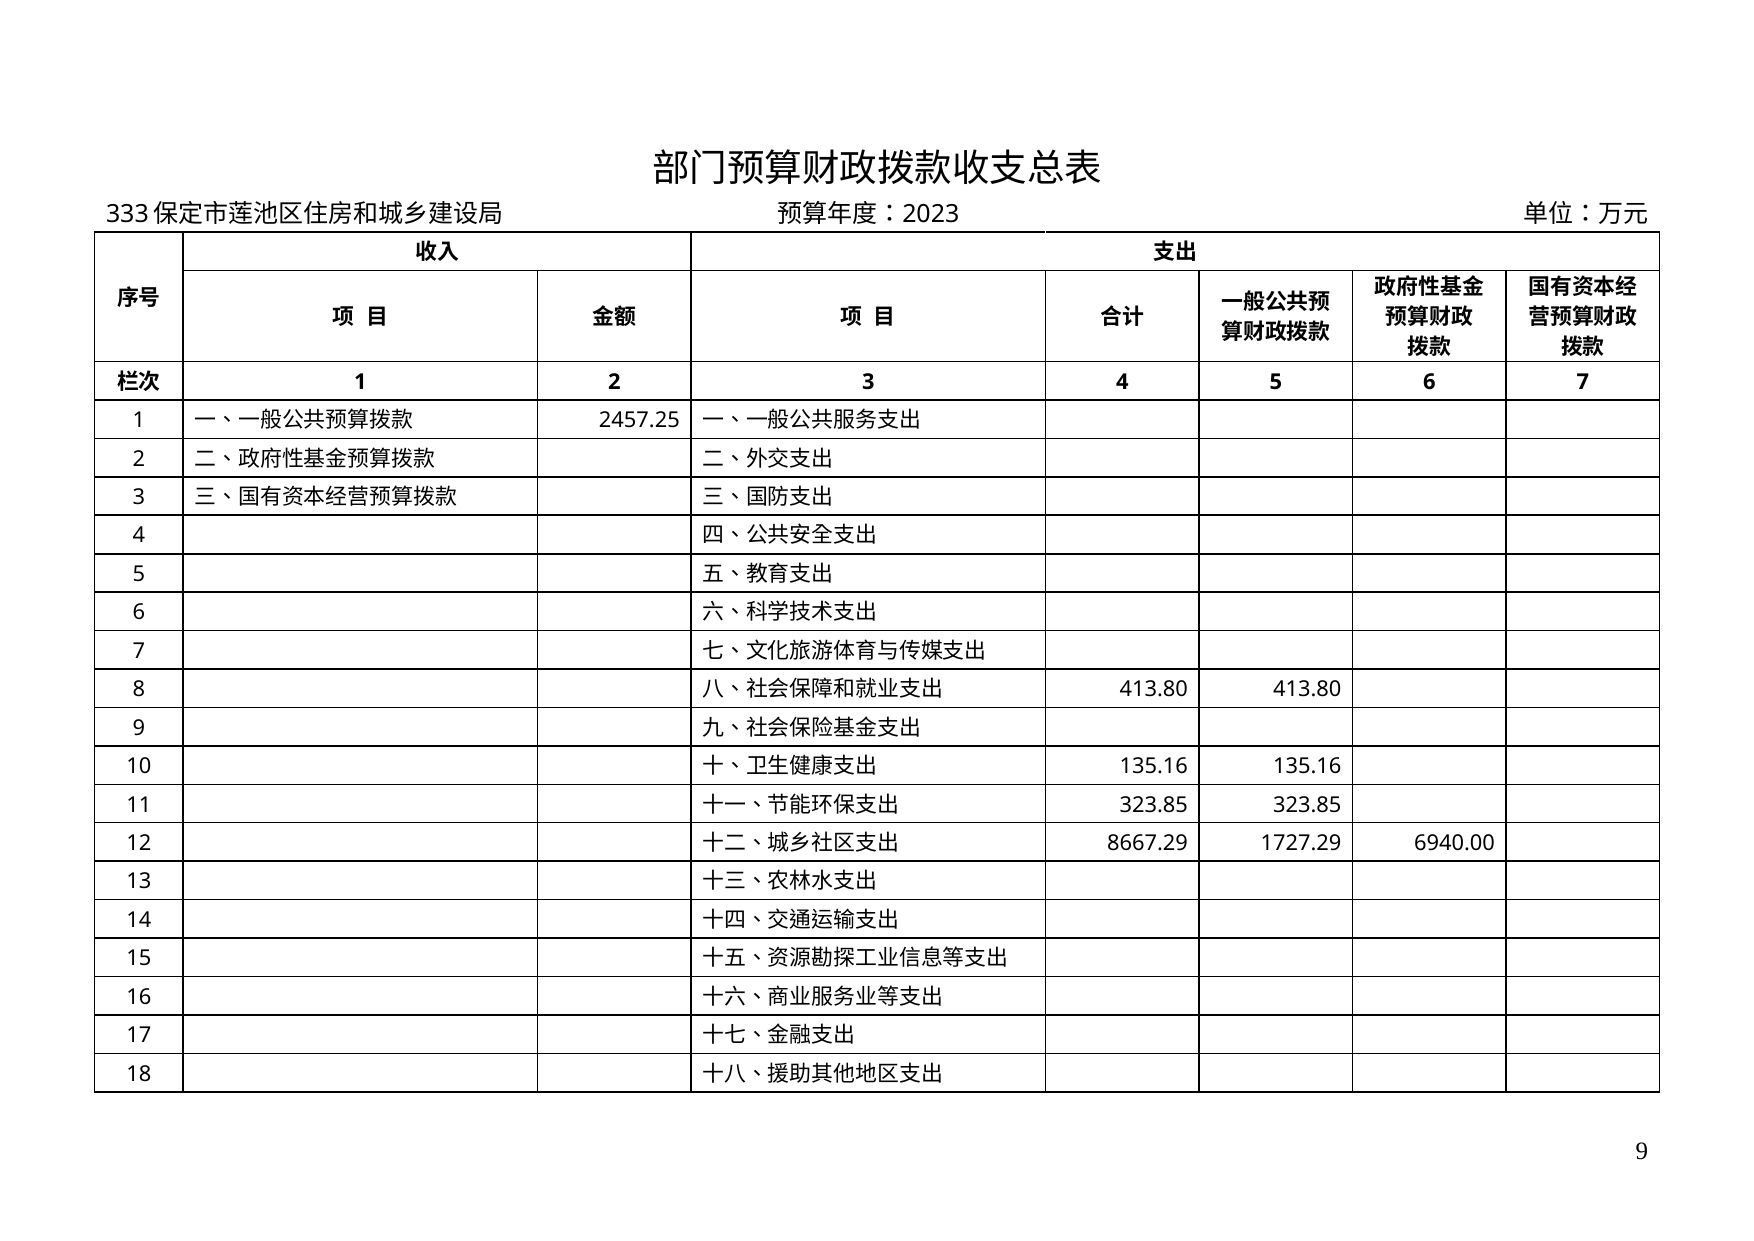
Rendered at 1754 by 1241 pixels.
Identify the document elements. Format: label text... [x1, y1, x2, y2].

table_cell [538, 785, 690, 822]
table_cell 8667.29 [1046, 823, 1198, 860]
table_cell 十五、资源勘探工业信息等支出 [692, 939, 1045, 976]
table_cell [538, 555, 690, 591]
table_cell [1353, 785, 1505, 822]
table_cell [1353, 862, 1505, 899]
table_cell [184, 516, 537, 553]
table_cell 413.80 [1046, 670, 1198, 707]
table_header 单位：万元 [1046, 195, 1659, 231]
table_cell 6 [1353, 362, 1505, 399]
table_cell [184, 1016, 537, 1052]
table_cell [1507, 555, 1659, 591]
table_cell [184, 555, 537, 591]
table_cell [1046, 401, 1198, 437]
table_cell [1200, 516, 1352, 553]
table_cell 16 [95, 977, 182, 1014]
table_cell [1507, 478, 1659, 514]
table_cell [1507, 862, 1659, 899]
table_cell [1046, 862, 1198, 899]
table_cell 十三、农林水支出 [692, 862, 1045, 899]
table_cell 一、一般公共服务支出 [692, 401, 1045, 437]
table_cell [1353, 1016, 1505, 1052]
table_cell 四、公共安全支出 [692, 516, 1045, 553]
table_cell [1353, 900, 1505, 937]
table_cell 支出 [692, 233, 1659, 270]
table_cell [1507, 631, 1659, 668]
table_cell [538, 478, 690, 514]
table_cell 十、卫生健康支出 [692, 747, 1045, 783]
table_cell 6 [95, 593, 182, 630]
table_cell [538, 823, 690, 860]
table_cell [1200, 631, 1352, 668]
table_cell [184, 862, 537, 899]
table_cell 1 [95, 401, 182, 437]
table_cell [1046, 939, 1198, 976]
table_cell [184, 747, 537, 783]
table_cell [1046, 439, 1198, 476]
table_cell 项 目 [184, 271, 537, 361]
table_cell [184, 670, 537, 707]
table_cell 11 [95, 785, 182, 822]
table_cell 十二、城乡社区支出 [692, 823, 1045, 860]
table_cell [1200, 977, 1352, 1014]
table_cell [1507, 939, 1659, 976]
table_cell [1507, 977, 1659, 1014]
table_cell 323.85 [1046, 785, 1198, 822]
table_cell 一般公共预算财政拨款 [1200, 271, 1352, 361]
table_cell 323.85 [1200, 785, 1352, 822]
table_cell [538, 593, 690, 630]
table_cell [184, 823, 537, 860]
table_cell [1353, 439, 1505, 476]
table_cell [1046, 631, 1198, 668]
table_cell 6940.00 [1353, 823, 1505, 860]
table_cell [1046, 1016, 1198, 1052]
table_cell [184, 900, 537, 937]
table_cell 13 [95, 862, 182, 899]
table_cell [184, 939, 537, 976]
table_cell 六、科学技术支出 [692, 593, 1045, 630]
table_cell 十四、交通运输支出 [692, 900, 1045, 937]
table_cell 金额 [538, 271, 690, 361]
table_cell [1046, 516, 1198, 553]
table_cell 3 [95, 478, 182, 514]
table_cell [1507, 823, 1659, 860]
table_cell 政府性基金预算财政 拨款 [1353, 271, 1505, 361]
table_cell [184, 785, 537, 822]
table_cell [538, 977, 690, 1014]
table_cell [1046, 593, 1198, 630]
table_cell [1353, 516, 1505, 553]
table_cell [1200, 478, 1352, 514]
table_cell 二、外交支出 [692, 439, 1045, 476]
table_cell [1507, 708, 1659, 745]
table_cell [1507, 1016, 1659, 1052]
table_cell 4 [1046, 362, 1198, 399]
table_cell [1353, 401, 1505, 437]
table_cell [1353, 977, 1505, 1014]
table_cell 135.16 [1200, 747, 1352, 783]
table_cell [1200, 593, 1352, 630]
table_cell 七、文化旅游体育与传媒支出 [692, 631, 1045, 668]
table_cell [1200, 1054, 1352, 1091]
table_cell [1507, 593, 1659, 630]
table_cell 十七、金融支出 [692, 1016, 1045, 1052]
table_cell [1353, 478, 1505, 514]
table_cell [538, 631, 690, 668]
table_cell 7 [1507, 362, 1659, 399]
table_cell [1353, 747, 1505, 783]
table_cell [1353, 939, 1505, 976]
table_cell [1507, 900, 1659, 937]
table_cell [1200, 708, 1352, 745]
table_cell 5 [1200, 362, 1352, 399]
table_cell [1507, 670, 1659, 707]
table_cell [538, 1016, 690, 1052]
table_cell [184, 708, 537, 745]
table_cell [184, 1054, 537, 1091]
table_cell 合计 [1046, 271, 1198, 361]
table_cell 10 [95, 747, 182, 783]
table_cell [1200, 939, 1352, 976]
table_cell 三、国防支出 [692, 478, 1045, 514]
table_cell [184, 977, 537, 1014]
table_cell [538, 516, 690, 553]
table_cell 17 [95, 1016, 182, 1052]
table_cell [1507, 439, 1659, 476]
table_cell 十六、商业服务业等支出 [692, 977, 1045, 1014]
table_header 预算年度：2023 [692, 195, 1045, 231]
table_cell 八、社会保障和就业支出 [692, 670, 1045, 707]
table_cell [184, 593, 537, 630]
table_cell 5 [95, 555, 182, 591]
table_cell [1046, 478, 1198, 514]
table_cell [538, 708, 690, 745]
table_cell [1507, 747, 1659, 783]
table_cell [1046, 708, 1198, 745]
table_cell [1200, 900, 1352, 937]
table_cell 二、政府性基金预算拨款 [184, 439, 537, 476]
table_cell [538, 900, 690, 937]
table_cell [1200, 401, 1352, 437]
table_cell 五、教育支出 [692, 555, 1045, 591]
table_cell [1046, 977, 1198, 1014]
table_cell [538, 1054, 690, 1091]
table_cell [1353, 555, 1505, 591]
table_cell 2 [95, 439, 182, 476]
table_cell [1200, 555, 1352, 591]
table_cell [184, 631, 537, 668]
table_cell [1353, 1054, 1505, 1091]
table_cell [1507, 785, 1659, 822]
table_cell [1046, 900, 1198, 937]
table_cell 九、社会保险基金支出 [692, 708, 1045, 745]
table_cell 12 [95, 823, 182, 860]
table_cell [1200, 862, 1352, 899]
table_cell [1353, 708, 1505, 745]
table_cell [1046, 555, 1198, 591]
table_cell 项 目 [692, 271, 1045, 361]
table_cell 2 [538, 362, 690, 399]
table_cell [538, 747, 690, 783]
table_cell [1200, 1016, 1352, 1052]
table_cell [1507, 516, 1659, 553]
table_cell 7 [95, 631, 182, 668]
table_cell 序号 [95, 233, 182, 361]
table_cell 十一、节能环保支出 [692, 785, 1045, 822]
text 部门预算财政拨款收支总表 [106, 142, 1648, 193]
table_cell 1 [184, 362, 537, 399]
table_header 333保定市莲池区住房和城乡建设局 [95, 195, 690, 231]
table_cell 十八、援助其他地区支出 [692, 1054, 1045, 1091]
table_cell 413.80 [1200, 670, 1352, 707]
table_cell [1046, 1054, 1198, 1091]
table_cell 2457.25 [538, 401, 690, 437]
table_cell [1507, 401, 1659, 437]
table_cell 3 [692, 362, 1045, 399]
table_cell [1507, 1054, 1659, 1091]
table_cell [1353, 631, 1505, 668]
table_cell 1727.29 [1200, 823, 1352, 860]
table_cell [538, 439, 690, 476]
table_cell 135.16 [1046, 747, 1198, 783]
table_cell 18 [95, 1054, 182, 1091]
table_cell [538, 670, 690, 707]
table_cell 国有资本经营预算财政拨款 [1507, 271, 1659, 361]
table_cell [1353, 593, 1505, 630]
table_cell [1353, 670, 1505, 707]
table_cell [538, 862, 690, 899]
table_cell 收入 [184, 233, 690, 270]
table_cell 三、国有资本经营预算拨款 [184, 478, 537, 514]
table_cell [538, 939, 690, 976]
table_cell 栏次 [95, 362, 182, 399]
table_cell 14 [95, 900, 182, 937]
table_cell 9 [95, 708, 182, 745]
table_cell 8 [95, 670, 182, 707]
table_cell 4 [95, 516, 182, 553]
table_cell [1200, 439, 1352, 476]
table_cell 15 [95, 939, 182, 976]
table_cell 一、一般公共预算拨款 [184, 401, 537, 437]
